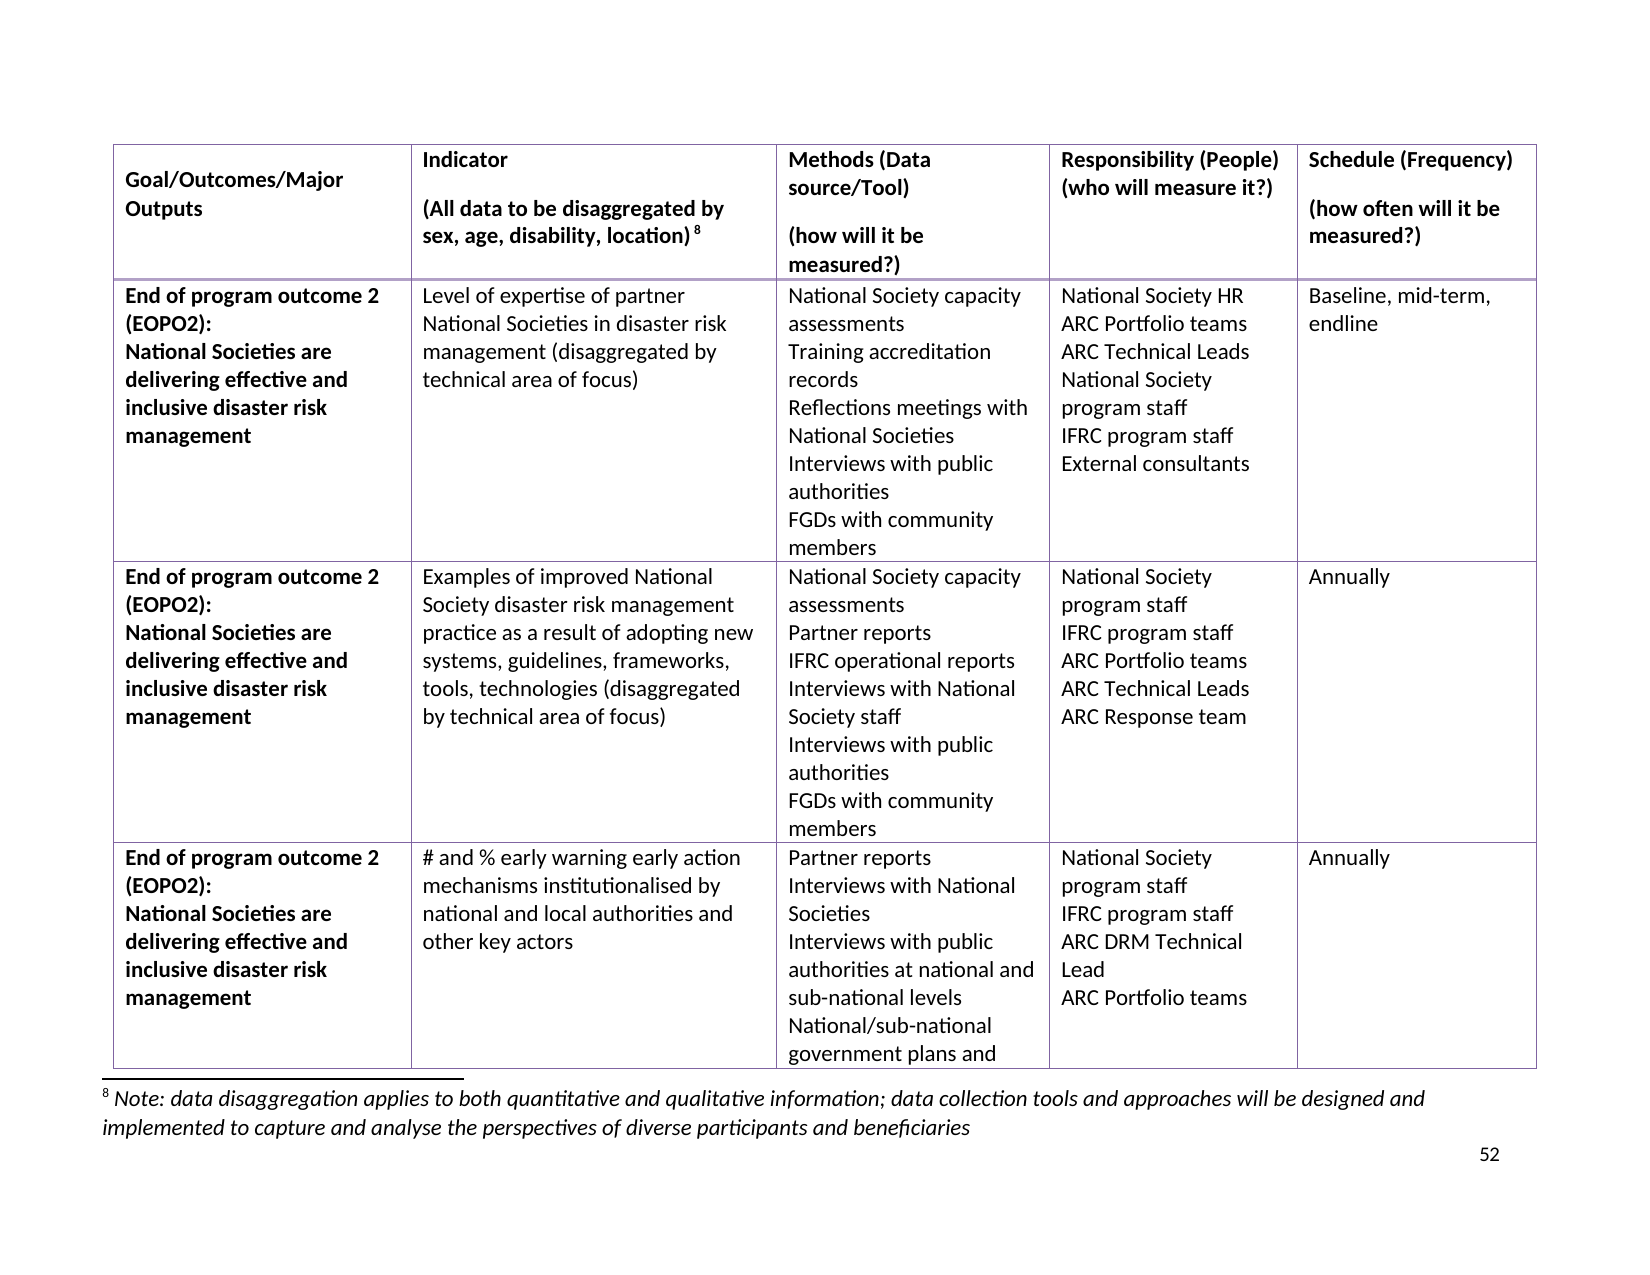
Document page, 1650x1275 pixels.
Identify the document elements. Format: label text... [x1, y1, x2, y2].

table_cell # and % early warning early action mechanisms institutionalised by national and local authorities and other key actors [412, 843, 776, 1067]
table_cell National Society HR ARC Portfolio teams ARC Technical Leads National Society program staff IFRC program staff External consultants [1050, 281, 1297, 561]
table_header Responsibility (People) (who will measure it?) [1050, 145, 1297, 278]
table_cell National Society program staff IFRC program staff ARC Portfolio teams ARC Technical Leads ARC Response team [1050, 562, 1297, 842]
table_cell End of program outcome 2 (EOPO2): National Societies are delivering effective and inclusive disaster risk management [114, 562, 411, 842]
table_cell Annually [1298, 562, 1536, 842]
table_cell End of program outcome 2 (EOPO2): National Societies are delivering effective and inclusive disaster risk management [114, 843, 411, 1067]
table_cell Annually [1298, 843, 1536, 1067]
table_header Goal/Outcomes/Major Outputs [114, 145, 411, 278]
table_cell Examples of improved National Society disaster risk management practice as a result of adopting new systems, guidelines, frameworks, tools, technologies (disaggregated by technical area of focus) [412, 562, 776, 842]
table_cell National Society capacity assessments Partner reports IFRC operational reports Interviews with National Society staff Interviews with public authorities FGDs with community members [777, 562, 1049, 842]
table_cell Baseline, mid-term, endline [1298, 281, 1536, 561]
table_cell End of program outcome 2 (EOPO2): National Societies are delivering effective and inclusive disaster risk management [114, 281, 411, 561]
table_cell Level of expertise of partner National Societies in disaster risk management (disaggregated by technical area of focus) [412, 281, 776, 561]
table_header Methods (Data source/Tool) (how will it be measured?) [777, 145, 1049, 278]
table_cell National Society program staff IFRC program staff ARC DRM Technical Lead ARC Portfolio teams [1050, 843, 1297, 1067]
table_header Schedule (Frequency) (how often will it be measured?) [1298, 145, 1536, 278]
table_header Indicator (All data to be disaggregated by sex, age, disability, location) [412, 145, 776, 278]
table_cell National Society capacity assessments Training accreditation records Reflections meetings with National Societies Interviews with public authorities FGDs with community members [777, 281, 1049, 561]
